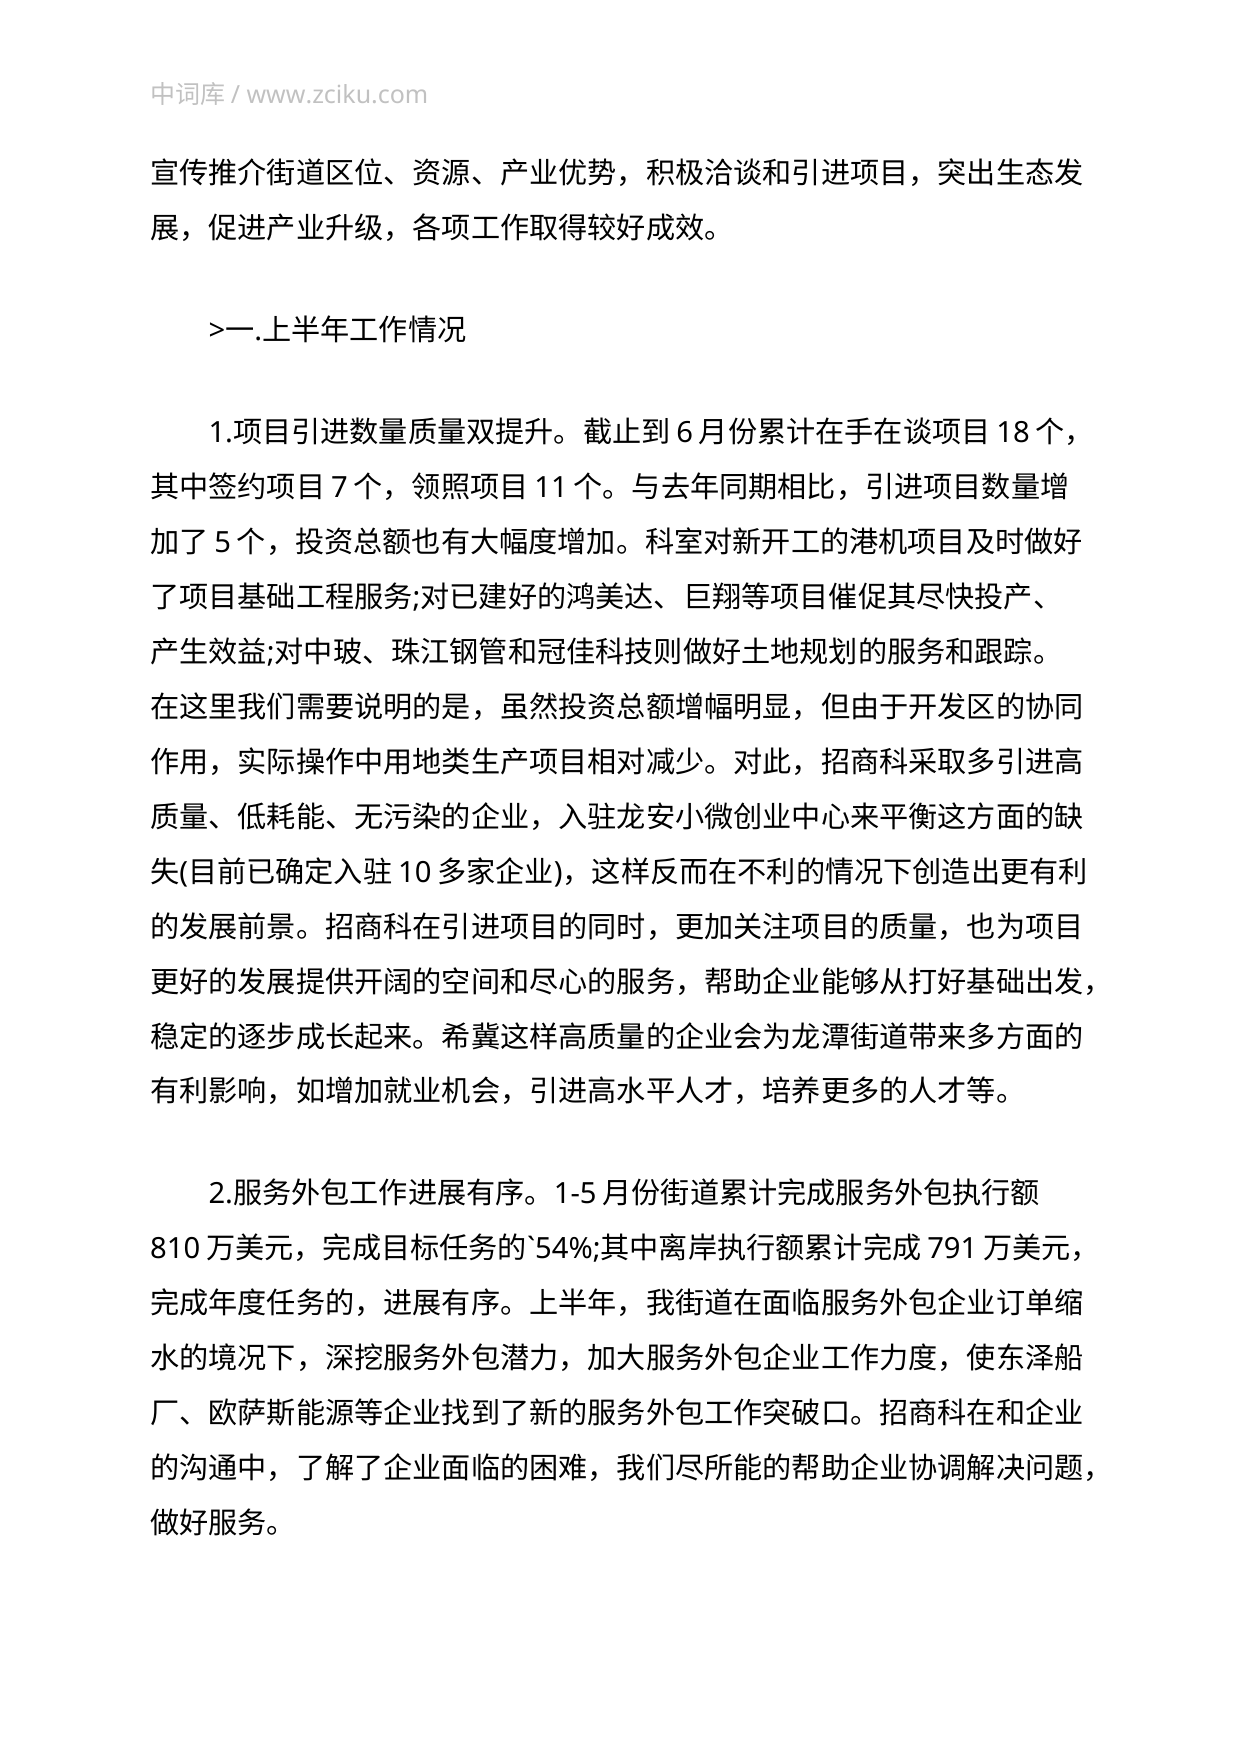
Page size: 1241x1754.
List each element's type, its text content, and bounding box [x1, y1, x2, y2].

text 1.项目引进数量质量双提升。截止到6月份累计在手在谈项目18个，其中签约项目7个，领照项目11个。与去年同期相比，引进项目数量增加了5个，投资总额也有大幅度增加。科室对新开工的港机项目及时做好了项目基础工程服务;对已建好的鸿美达、巨翔等项目催促其尽快投产、产生效益;对中玻、珠江钢管和冠佳科技则做好土地规划的服务和跟踪。在这里我们需要说明的是，虽然投资总额增幅明显，但由于开发区的协同作用，实际操作中用地类生产项目相对减少。对此，招商科采取多引进高质量、低耗能、无污染的企业，入驻龙安小微创业中心来平衡这方面的缺失(目前已确定入驻10多家企业)，这样反而在不利的情况下创造出更有利的发展前景。招商科在引进项目的同时，更加关注项目的质量，也为项目更好的发展提供开阔的空间和尽心的服务，帮助企业能够从打好基础出发，稳定的逐步成长起来。希冀这样高质量的企业会为龙潭街道带来多方面的有利影响，如增加就业机会，引进高水平人才，培养更多的人才等。 [150, 409, 1090, 1110]
text >一.上半年工作情况 [150, 307, 1090, 349]
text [150, 150, 1090, 247]
text 2.服务外包工作进展有序。1-5月份街道累计完成服务外包执行额810万美元，完成目标任务的`54%;其中离岸执行额累计完成791万美元，完成年度任务的，进展有序。上半年，我街道在面临服务外包企业订单缩水的境况下，深挖服务外包潜力，加大服务外包企业工作力度，使东泽船厂、欧萨斯能源等企业找到了新的服务外包工作突破口。招商科在和企业的沟通中，了解了企业面临的困难，我们尽所能的帮助企业协调解决问题，做好服务。 [150, 1170, 1090, 1542]
